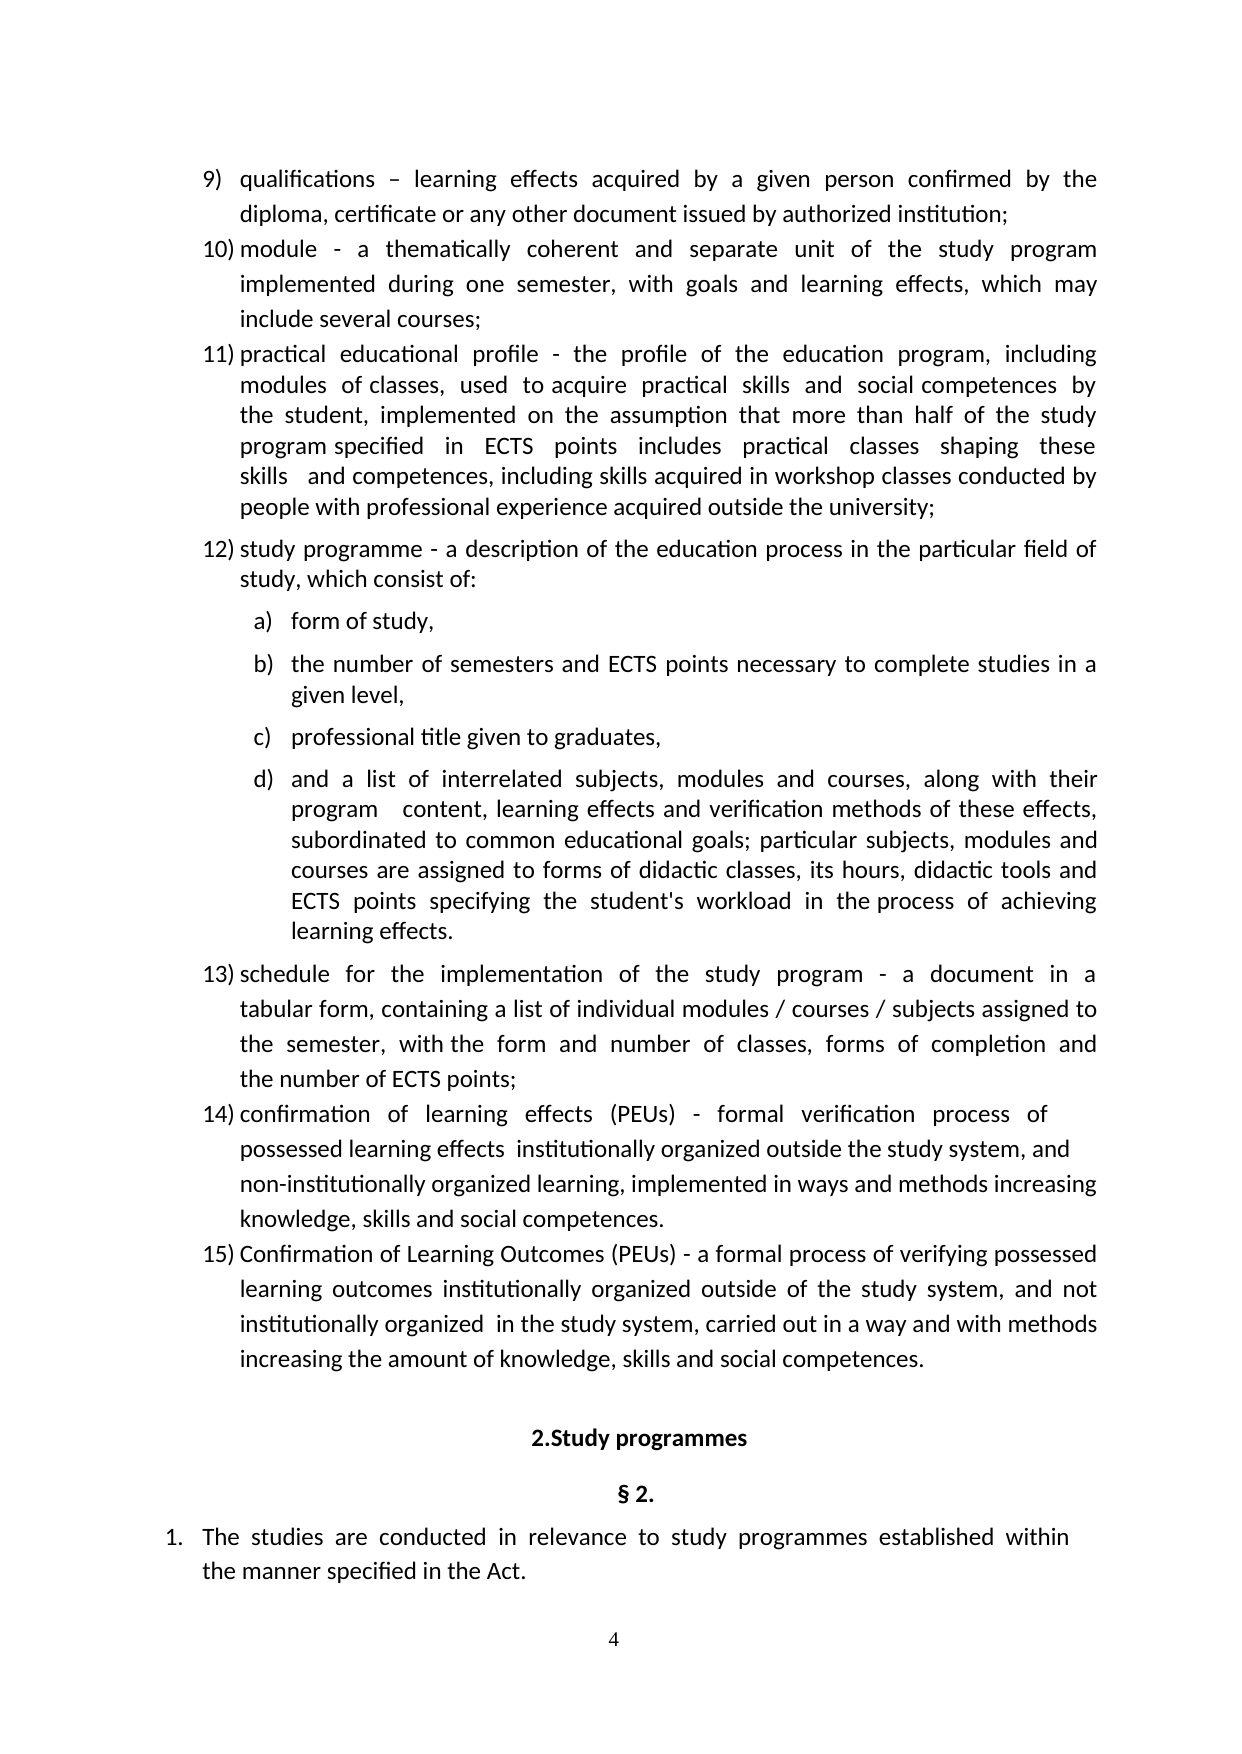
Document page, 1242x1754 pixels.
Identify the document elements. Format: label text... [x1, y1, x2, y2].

list and a list of interrelated subjects, modules and courses, along with their program content, learning effects and verification methods of these effects, subordinated to common educational goals; particular subjects, modules and courses are assigned to forms of didactic classes, its hours, didactic tools and ECTS points specifying the student's workload in the process of achieving learning effects. [253, 763, 1099, 946]
list the number of semesters and ECTS points necessary to complete studies in a given level, [253, 648, 1098, 709]
list Confirmation of Learning Outcomes (PEUs) - a formal process of verifying possessed learning outcomes institutionally organized outside of the study system, and not institutionally organized in the study system, carried out in a way and with methods increasing the amount of knowledge, skills and social competences. [202, 1239, 1099, 1374]
list schedule for the implementation of the study program - a document in a tabular form, containing a list of individual modules / courses / subjects assigned to the semester, with the form and number of classes, forms of completion and the number of ECTS points; [202, 959, 1099, 1094]
text 2.Study programmes [526, 1423, 753, 1453]
list qualifications – learning effects acquired by a given person confirmed by the diploma, certificate or any other document issued by authorized institution; [202, 163, 1098, 229]
list practical educational profile - the profile of the education program, including modules of classes, used to acquire practical skills and social competences by the student, implemented on the assumption that more than half of the study program specified in ECTS points includes practical classes shaping these skills and competences, including skills acquired in workshop classes conducted by people with professional experience acquired outside the university; [202, 338, 1098, 521]
list module - a thematically coherent and separate unit of the study program implemented during one semester, with goals and learning effects, which may include several courses; [202, 233, 1099, 334]
list study programme - a description of the education process in the particular field of study, which consist of: [202, 533, 1099, 594]
list confirmation of learning effects (PEUs) - formal verification process of possessed learning effects institutionally organized outside the study system, and non-institutionally organized learning, implemented in ways and methods increasing knowledge, skills and social competences. [202, 1099, 1099, 1234]
list professional title given to graduates, [253, 721, 694, 751]
text § 2. [612, 1479, 659, 1509]
list The studies are conducted in relevance to study programmes established within the manner specified in the Act. [164, 1521, 1099, 1586]
list form of study, [253, 605, 468, 636]
